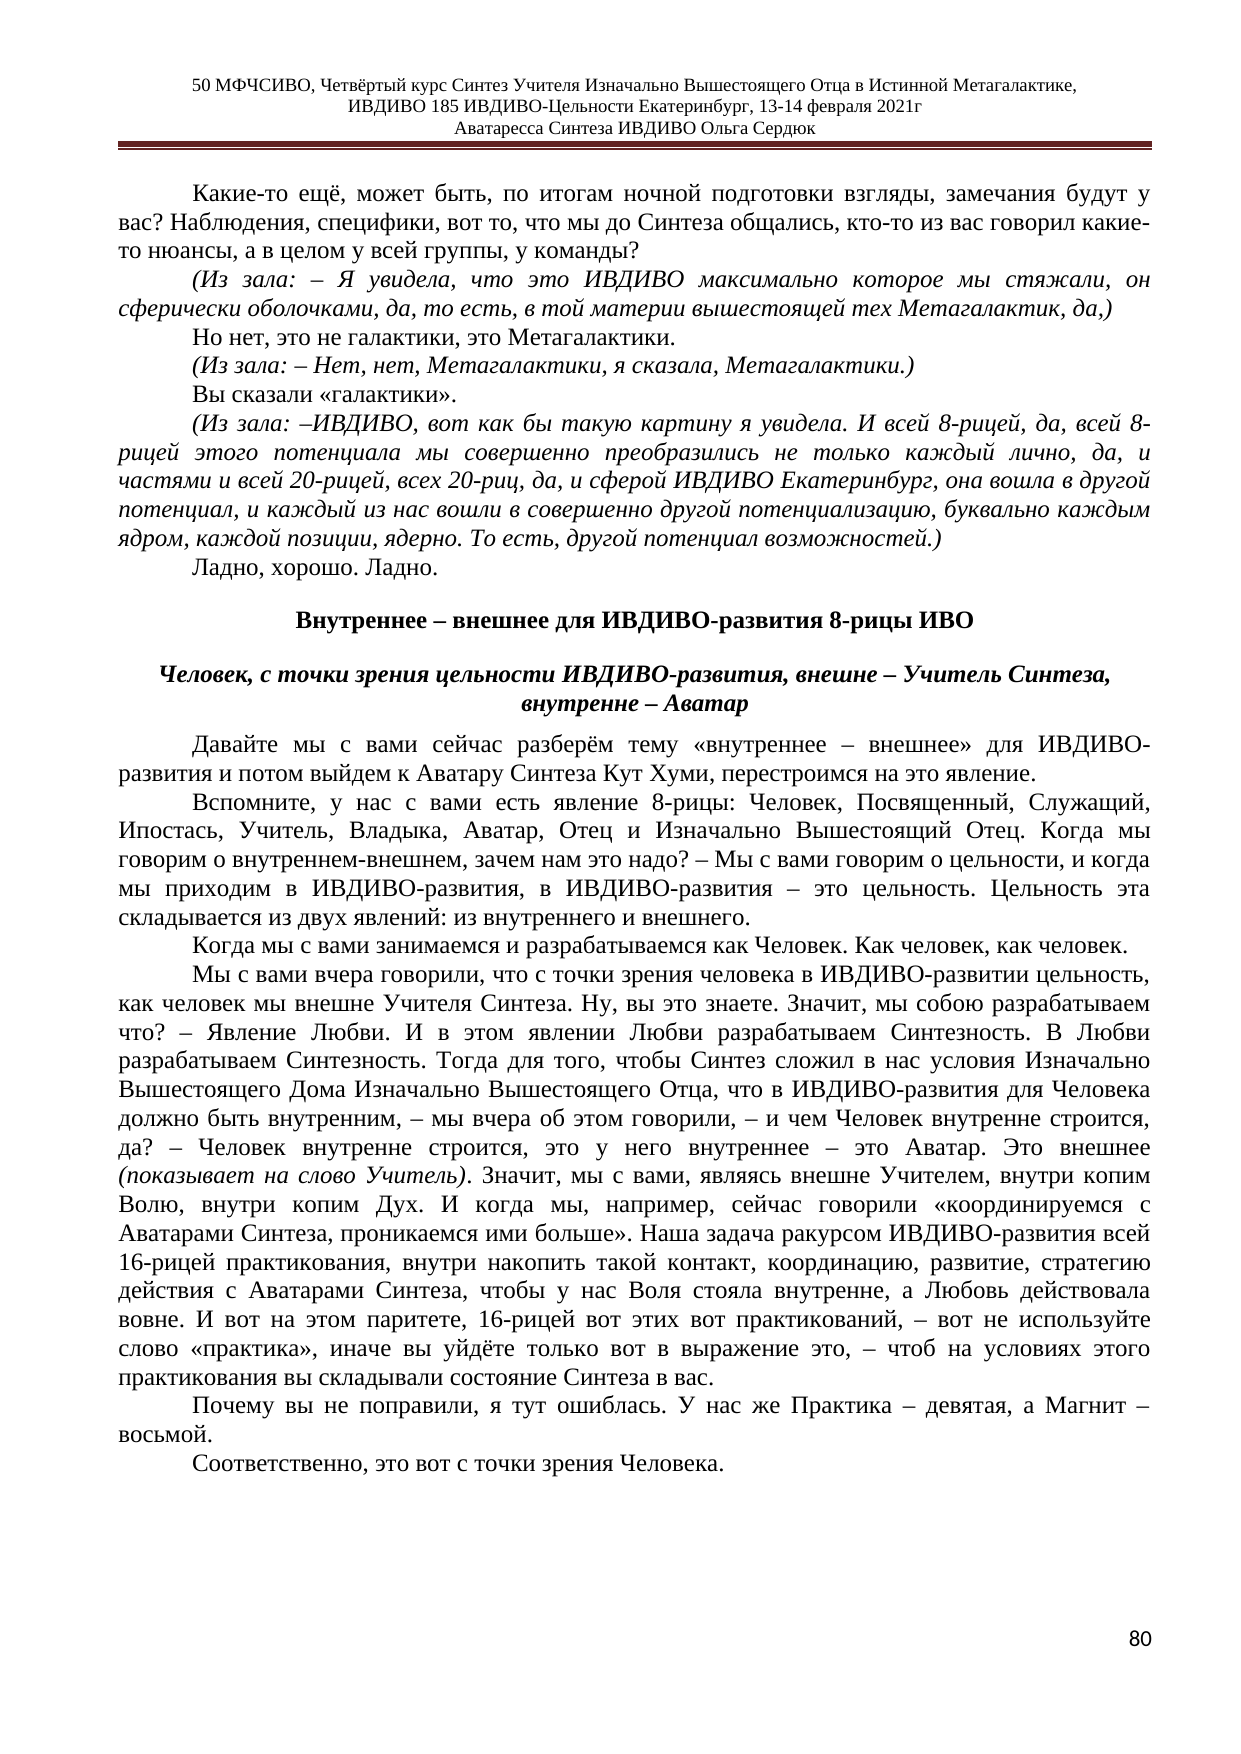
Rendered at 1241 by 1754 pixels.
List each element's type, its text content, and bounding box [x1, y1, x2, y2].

text (Из зала: – Я увидела, что это ИВДИВО максимально которое мы стяжали, он сферически оболочками, да, то есть, в той материи вышестоящей тех Метагалактик, да,) [118, 264, 1152, 322]
text Ладно, хорошо. Ладно. [118, 552, 1152, 580]
text Соответственно, это вот с точки зрения Человека. [118, 1448, 1152, 1477]
text Вспомните, у нас с вами есть явление 8-рицы: Человек, Посвященный, Служащий, Ипостась, Учитель, Владыка, Аватар, Отец и Изначально Вышестоящий Отец. Когда мы говорим о внутреннем-внешнем, зачем нам это надо? – Мы с вами говорим о цельности, и когда мы приходим в ИВДИВО-развития, в ИВДИВО-развития – это цельность. Цельность эта складывается из двух явлений: из внутреннего и внешнего. [118, 787, 1152, 930]
text Но нет, это не галактики, это Метагалактики. [118, 322, 1152, 350]
subtitle Внутреннее – внешнее для ИВДИВО-развития 8-рицы ИВО [118, 605, 1152, 634]
text Давайте мы с вами сейчас разберём тему «внутреннее – внешнее» для ИВДИВО-развития и потом выйдем к Аватару Синтеза Кут Хуми, перестроимся на это явление. [118, 729, 1152, 787]
text Какие-то ещё, может быть, по итогам ночной подготовки взгляды, замечания будут у вас? Наблюдения, специфики, вот то, что мы до Синтеза общались, кто-то из вас говорил какие-то нюансы, а в целом у всей группы, у команды? [118, 178, 1152, 264]
subtitle Человек, с точки зрения цельности ИВДИВО-развития, внешне – Учитель Синтеза, внутренне – Аватар [118, 659, 1152, 717]
text Вы сказали «галактики». [118, 379, 1152, 408]
text (Из зала: – Нет, нет, Метагалактики, я сказала, Метагалактики.) [118, 350, 1152, 379]
text Почему вы не поправили, я тут ошиблась. У нас же Практика – девятая, а Магнит – восьмой. [118, 1390, 1152, 1448]
text Мы с вами вчера говорили, что с точки зрения человека в ИВДИВО-развитии цельность, как человек мы внешне Учителя Синтеза. Ну, вы это знаете. Значит, мы собою разрабатываем что? – Явление Любви. И в этом явлении Любви разрабатываем Синтезность. В Любви разрабатываем Синтезность. Тогда для того, чтобы Синтез сложил в нас условия Изначально Вышестоящего Дома Изначально Вышестоящего Отца, что в ИВДИВО-развития для Человека должно быть внутренним, – мы вчера об этом говорили, – и чем Человек внутренне строится, да? – Человек внутренне строится, это у него внутреннее – это Аватар. Это внешнее (показывает на слово Учитель). Значит, мы с вами, являясь внешне Учителем, внутри копим Волю, внутри копим Дух. И когда мы, например, сейчас говорили «координируемся с Аватарами Синтеза, проникаемся ими больше». Наша задача ракурсом ИВДИВО-развития всей 16-рицей практикования, внутри накопить такой контакт, координацию, развитие, стратегию действия с Аватарами Синтеза, чтобы у нас Воля стояла внутренне, а Любовь действовала вовне. И вот на этом паритете, 16-рицей вот этих вот практикований, – вот не используйте слово «практика», иначе вы уйдёте только вот в выражение это, – чтоб на условиях этого практикования вы складывали состояние Синтеза в вас. [118, 959, 1152, 1390]
text (Из зала: –ИВДИВО, вот как бы такую картину я увидела. И всей 8-рицей, да, всей 8-рицей этого потенциала мы совершенно преобразились не только каждый лично, да, и частями и всей 20-рицей, всех 20-риц, да, и сферой ИВДИВО Екатеринбург, она вошла в другой потенциал, и каждый из нас вошли в совершенно другой потенциализацию, буквально каждым ядром, каждой позиции, ядерно. То есть, другой потенциал возможностей.) [118, 408, 1152, 552]
text Когда мы с вами занимаемся и разрабатываемся как Человек. Как человек, как человек. [118, 930, 1152, 959]
